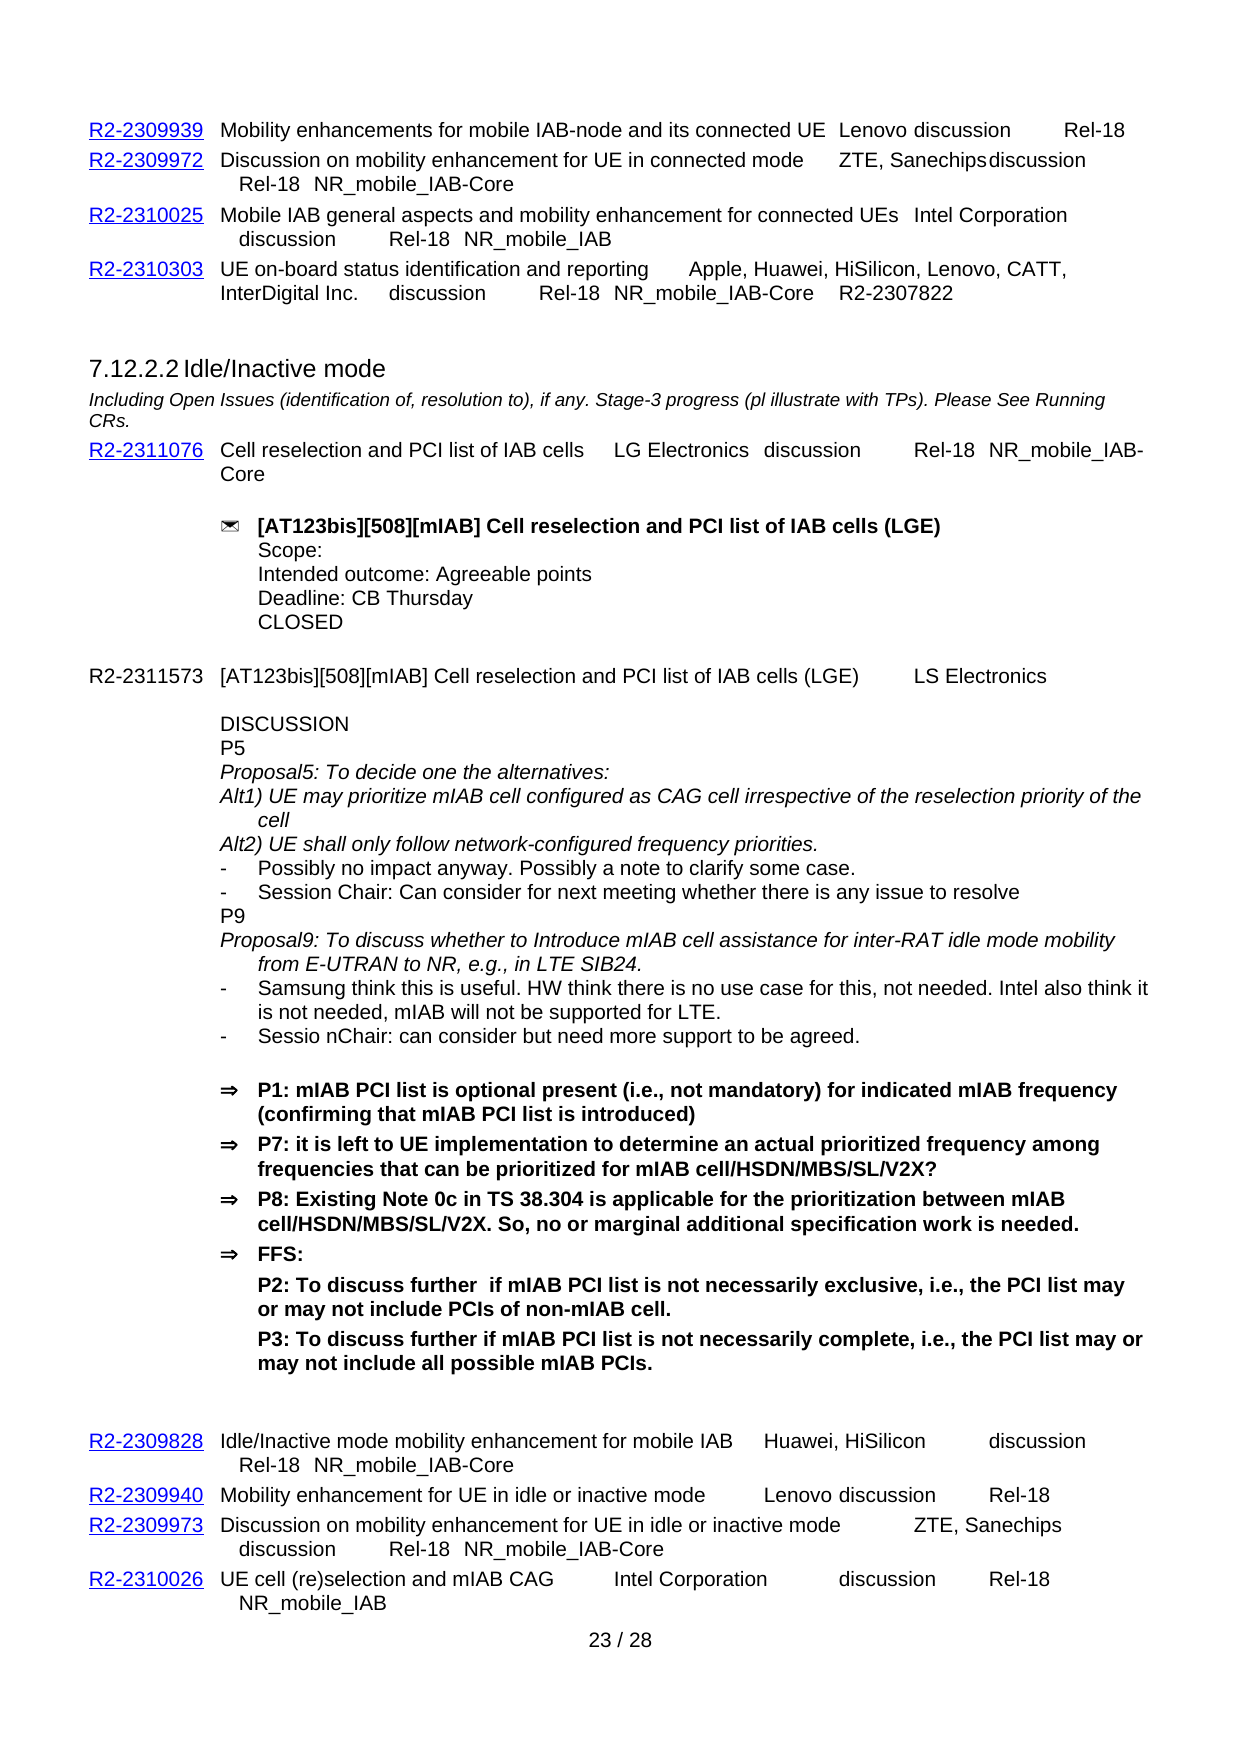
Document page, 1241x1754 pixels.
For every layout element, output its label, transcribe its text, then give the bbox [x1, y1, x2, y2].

title R2-2309828 Idle/Inactive mode mobility enhancement for mobile IAB Huawei, HiSilicon discussion Rel-18 NR_mobile_IAB-Core [89, 1429, 1152, 1477]
title R2-2309973 Discussion on mobility enhancement for UE in idle or inactive mode ZTE, Sanechips discussion Rel-18 NR_mobile_IAB-Core [89, 1513, 1152, 1561]
text Deadline: CB Thursday [220, 586, 1152, 610]
text P9 [220, 904, 1152, 928]
text CLOSED [220, 610, 1152, 634]
text Proposal5: To decide one the alternatives: [220, 760, 1152, 784]
text P7: it is left to UE implementation to determine an actual prioritized frequency among frequencies that can be prioritized for mIAB cell/HSDN/MBS/SL/V2X? [220, 1132, 1152, 1181]
text [AT123bis][508][mIAB] Cell reselection and PCI list of IAB cells (LGE) [220, 514, 1152, 538]
title R2-2311076 Cell reselection and PCI list of IAB cells LG Electronics discussion Rel-18 NR_mobile_IAB-Core [89, 438, 1152, 486]
title R2-2310025 Mobile IAB general aspects and mobility enhancement for connected UEs Intel Corporation discussion Rel-18 NR_mobile_IAB [89, 202, 1152, 250]
title R2-2310303 UE on-board status identification and reporting Apple, Huawei, HiSilicon, Lenovo, CATT, InterDigital Inc. discussion Rel-18 NR_mobile_IAB-Core R2-2307822 [89, 257, 1152, 304]
text - Session Chair: Can consider for next meeting whether there is any issue to resolve [220, 880, 1152, 904]
text Proposal9: To discuss whether to Introduce mIAB cell assistance for inter-RAT idle mode mobility from E-UTRAN to NR, e.g., in LTE SIB24. [220, 928, 1152, 976]
text P8: Existing Note 0c in TS 38.304 is applicable for the prioritization between mIAB cell/HSDN/MBS/SL/V2X. So, no or marginal additional specification work is needed. [220, 1187, 1152, 1235]
title R2-2309940 Mobility enhancement for UE in idle or inactive mode Lenovo discussion Rel-18 [89, 1483, 1152, 1507]
text - Sessio nChair: can consider but need more support to be agreed. [220, 1023, 1152, 1047]
text FFS: [220, 1242, 1152, 1266]
text Intended outcome: Agreeable points [220, 562, 1152, 586]
text Including Open Issues (identification of, resolution to), if any. Stage-3 progress (pl illustrate with TPs). Please See Running CRs. [89, 388, 1152, 432]
text - Samsung think this is useful. HW think there is no use case for this, not needed. Intel also think it is not needed, mIAB will not be supported for LTE. [220, 976, 1152, 1023]
text Alt1) UE may prioritize mIAB cell configured as CAG cell irrespective of the reselection priority of the cell [220, 784, 1152, 832]
title R2-2311573 [AT123bis][508][mIAB] Cell reselection and PCI list of IAB cells (LGE) LS Electronics [89, 664, 1152, 688]
title R2-2309939 Mobility enhancements for mobile IAB-node and its connected UE Lenovo discussion Rel-18 [89, 118, 1152, 142]
text - Possibly no impact anyway. Possibly a note to clarify some case. [220, 856, 1152, 880]
title R2-2310026 UE cell (re)selection and mIAB CAG Intel Corporation discussion Rel-18 NR_mobile_IAB [89, 1567, 1152, 1615]
text Alt2) UE shall only follow network-configured frequency priorities. [220, 832, 1152, 856]
text Scope: [220, 538, 1152, 562]
subtitle 7.12.2.2 Idle/Inactive mode [89, 353, 1152, 382]
list P2: To discuss further if mIAB PCI list is not necessarily exclusive, i.e., the PCI list may or may not include PCIs of non-mIAB cell. [257, 1272, 1152, 1320]
text P1: mIAB PCI list is optional present (i.e., not mandatory) for indicated mIAB frequency (confirming that mIAB PCI list is introduced) [220, 1078, 1152, 1126]
text DISCUSSION [220, 712, 1152, 736]
text P5 [220, 736, 1152, 760]
list P3: To discuss further if mIAB PCI list is not necessarily complete, i.e., the PCI list may or may not include all possible mIAB PCIs. [257, 1327, 1152, 1374]
title R2-2309972 Discussion on mobility enhancement for UE in connected mode ZTE, Sanechips discussion Rel-18 NR_mobile_IAB-Core [89, 148, 1152, 196]
